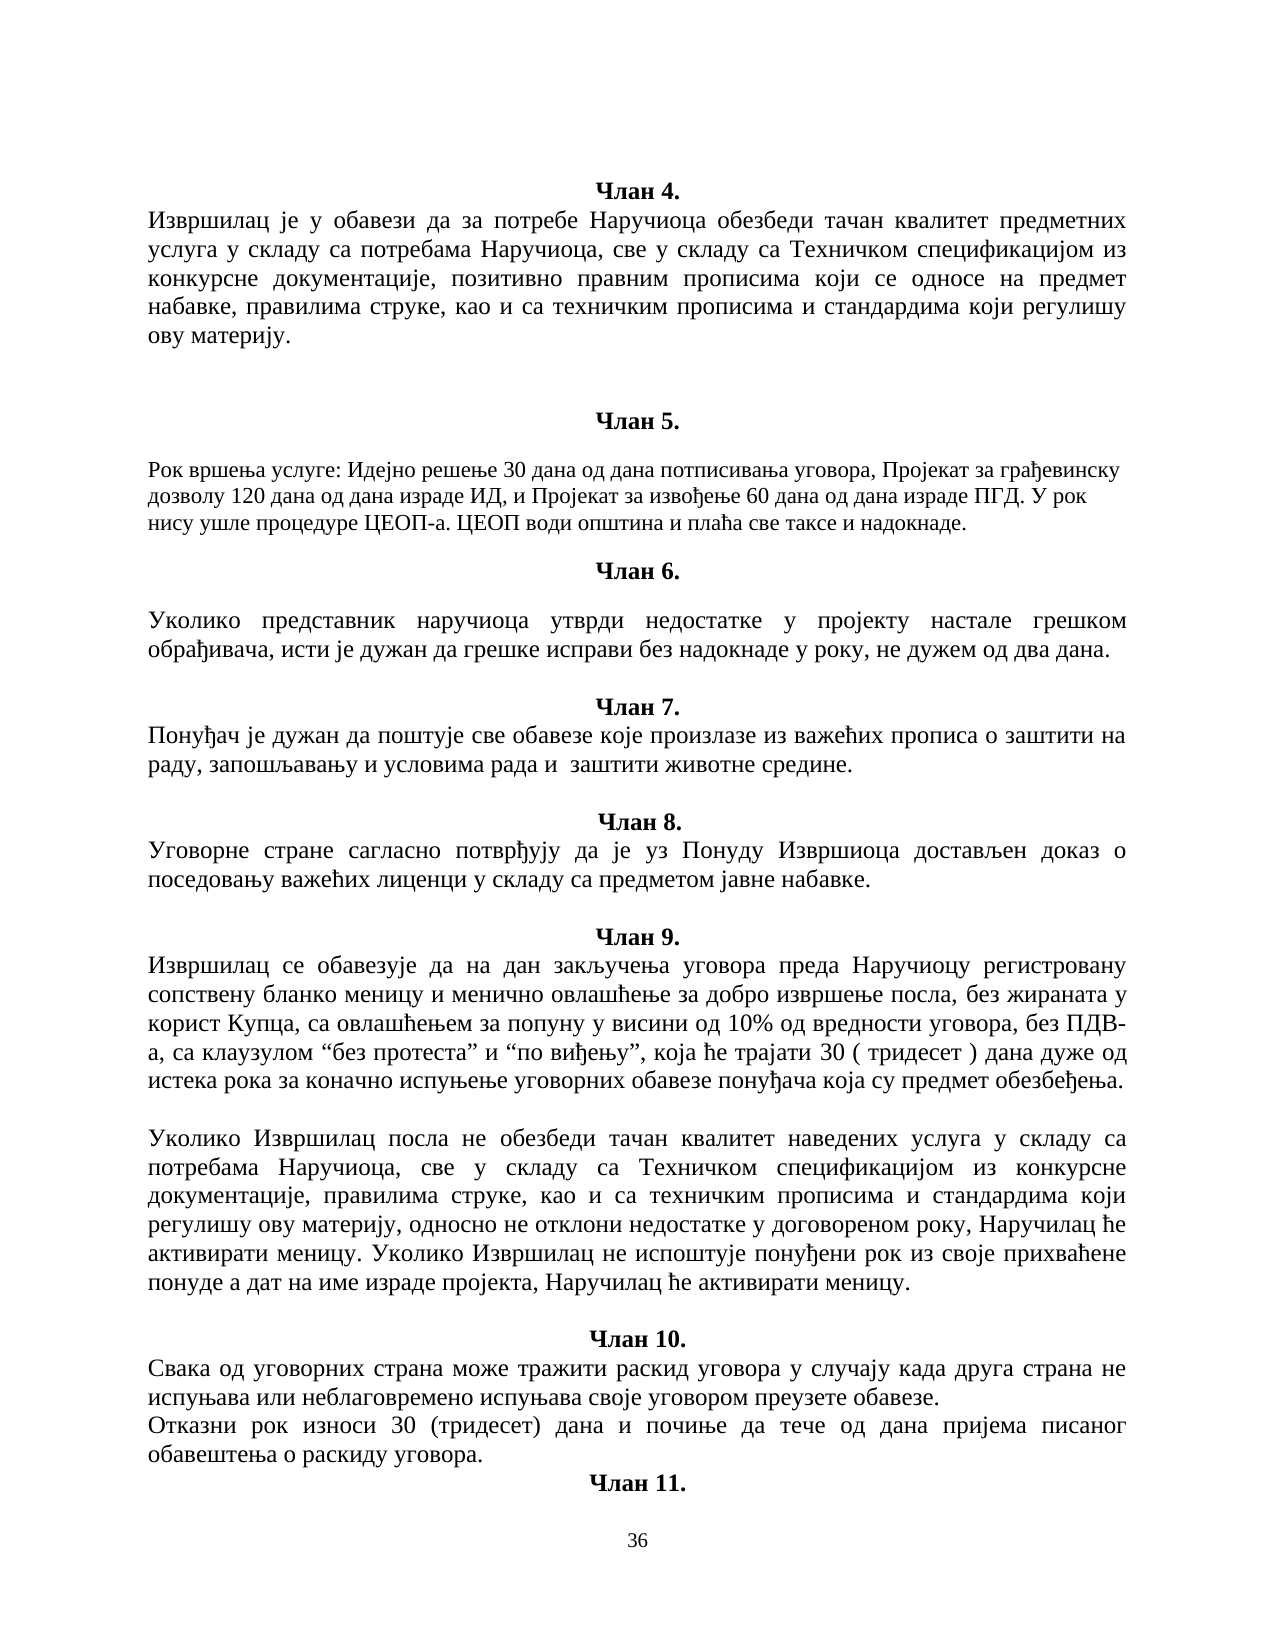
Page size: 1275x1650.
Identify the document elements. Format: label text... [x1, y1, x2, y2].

text Члан 9. [148, 922, 1127, 950]
text Члан 4. [148, 176, 1127, 205]
text Извршилац је у обавези да за потребе Наручиоца обезбеди тачан квалитет предметних услуга у складу са потребама Наручиоца, све у складу са Техничком спецификацијом из конкурсне документације, позитивно правним прописима који се односе на предмет набавке, правилима струке, као и са техничким прописима и стандардима који регулишу ову материју. [148, 205, 1127, 349]
text Члан 11. [148, 1468, 1127, 1497]
text Рок вршења услуге: Идејно решење 30 дана од дана потписивања уговора, Пројекат за грађевинску дозволу 120 дана од дана израде ИД, и Пројекат за извођење 60 дана од дана израде ПГД. У рок нису ушле процедуре ЦЕОП-а. ЦЕОП води општина и плаћа све таксе и надокнаде. [148, 456, 1127, 535]
text Уколико представник наручиоца утврди недостатке у пројекту настале грешком обрађивача, исти је дужан да грешке исправи без надокнаде у року, не дужем од два дана. [148, 605, 1127, 663]
text Члан 6. [148, 556, 1127, 584]
text Уколико Извршилац посла не обезбеди тачан квалитет наведених услуга у складу са потребама Наручиоца, све у складу са Техничком спецификацијом из конкурсне документације, правилима струке, као и са техничким прописима и стандардима који регулишу ову материју, односно не отклони недостатке у договореном року, Наручилац ће активирати меницу. Уколико Извршилац не испоштује понуђени рок из своје прихваћене понуде а дат на име израде пројекта, Наручилац ће активирати меницу. [148, 1123, 1127, 1295]
text Члан 8. [148, 807, 1127, 835]
text Извршилац се обавезује да на дан закључења уговора преда Наручиоцу регистровану сопствену бланко меницу и менично овлашћење за добро извршење посла, без жираната у корист Купца, са овлашћењем за попуну у висини од 10% од вредности уговора, без ПДВ-а, са клаузулом “без протеста” и “по виђењу”, која ће трајати 30 ( тридесет ) дана дуже од истека рока за коначно испуњење уговорних обавезе понуђача која су предмет обезбеђења. [148, 950, 1127, 1094]
text Отказни рок износи 30 (тридесет) дана и почиње да тече од дана пријема писаног обавештења о раскиду уговора. [148, 1410, 1127, 1468]
text Члан 7. [148, 692, 1127, 720]
text Члан 5. [148, 406, 1127, 435]
text Свака од уговорних страна може тражити раскид уговора у случају када друга страна не испуњава или неблаговремено испуњава своје уговором преузете обавезе. [148, 1353, 1127, 1410]
text Понуђач је дужан да поштује све обавезе које произлазе из важећих прописа о заштити на раду, запошљавању и условима рада и заштити животне средине. [148, 720, 1127, 778]
text Уговорне стране сагласно потврђују да је уз Понуду Извршиоца достављен доказ о поседовању важећих лиценци у складу са предметом јавне набавке. [148, 835, 1127, 893]
text Члан 10. [148, 1324, 1127, 1353]
